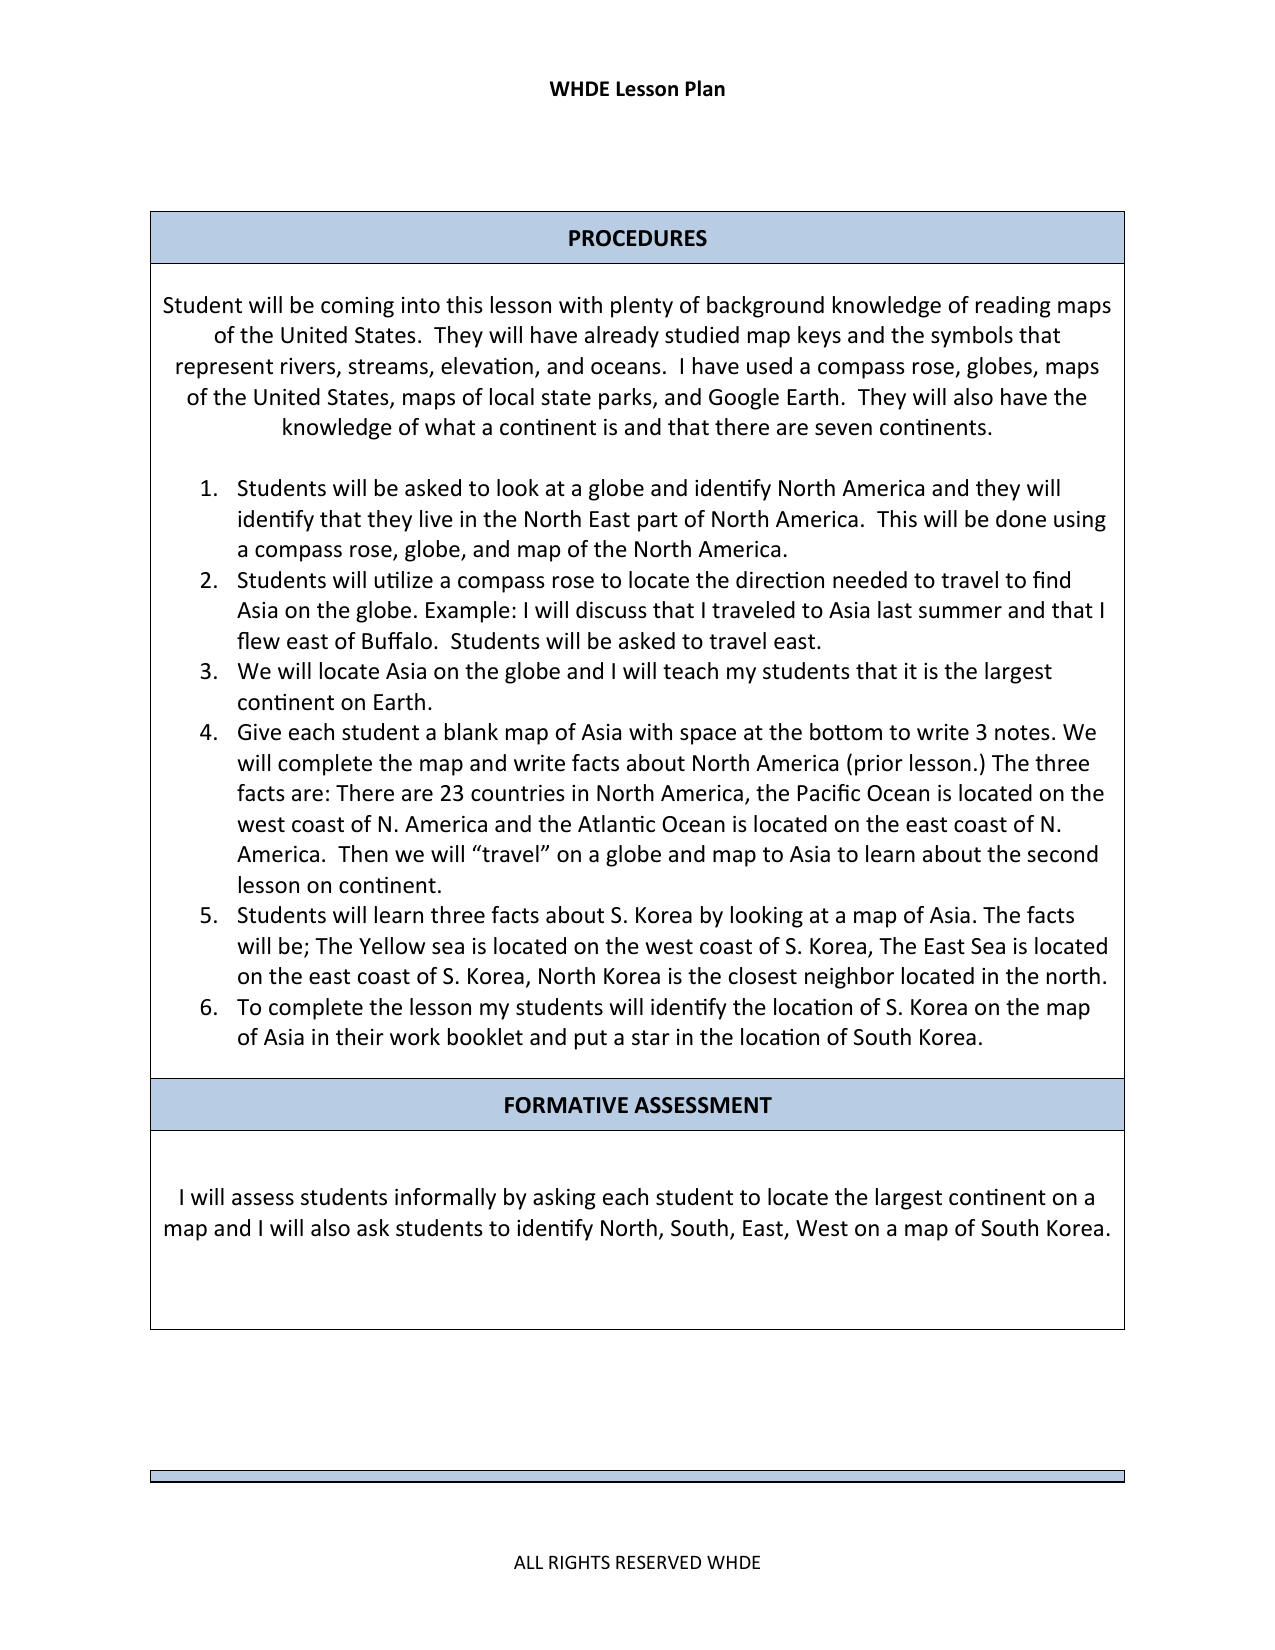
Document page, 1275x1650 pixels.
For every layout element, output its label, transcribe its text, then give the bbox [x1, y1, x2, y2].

table_cell FORMATIVE ASSESSMENT [151, 1079, 1124, 1130]
table_cell Student will be coming into this lesson with plenty of background knowledge of reading maps of the United States. They will have already studied map keys and the symbols that represent rivers, streams, elevation, and oceans. I have used a compass rose, globes, maps of the United States, maps of local state parks, and Google Earth. They will also have the knowledge of what a continent is and that there are seven continents. Students will be asked to look at a globe and identify North America and they will identify that they live in the North East part of North America. This will be done using a compass rose, globe, and map of the North America. Students will utilize a compass rose to locate the direction needed to travel to find Asia on the globe. Example: I will discuss that I traveled to Asia last summer and that I flew east of Buffalo. Students will be asked to travel east. We will locate Asia on the globe and I will teach my students that it is the largest continent on Earth. Give each student a blank map of Asia with space at the bottom to write 3 notes. We will complete the map and write facts about North America (prior lesson.) The three facts are: There are 23 countries in North America, the Pacific Ocean is located on the west coast of N. America and the Atlantic Ocean is located on the east coast of N. America. Then we will “travel” on a globe and map to Asia to learn about the second lesson on continent. Students will learn three facts about S. Korea by looking at a map of Asia. The facts will be; The Yellow sea is located on the west coast of S. Korea, The East Sea is located on the east coast of S. Korea, North Korea is the closest neighbor located in the north. To complete the lesson my students will identify the location of S. Korea on the map of Asia in their work booklet and put a star in the location of South Korea. [151, 264, 1124, 1078]
table_header PROCEDURES [151, 212, 1124, 263]
table_cell I will assess students informally by asking each student to locate the largest continent on a map and I will also ask students to identify North, South, East, West on a map of South Korea. [151, 1131, 1124, 1329]
